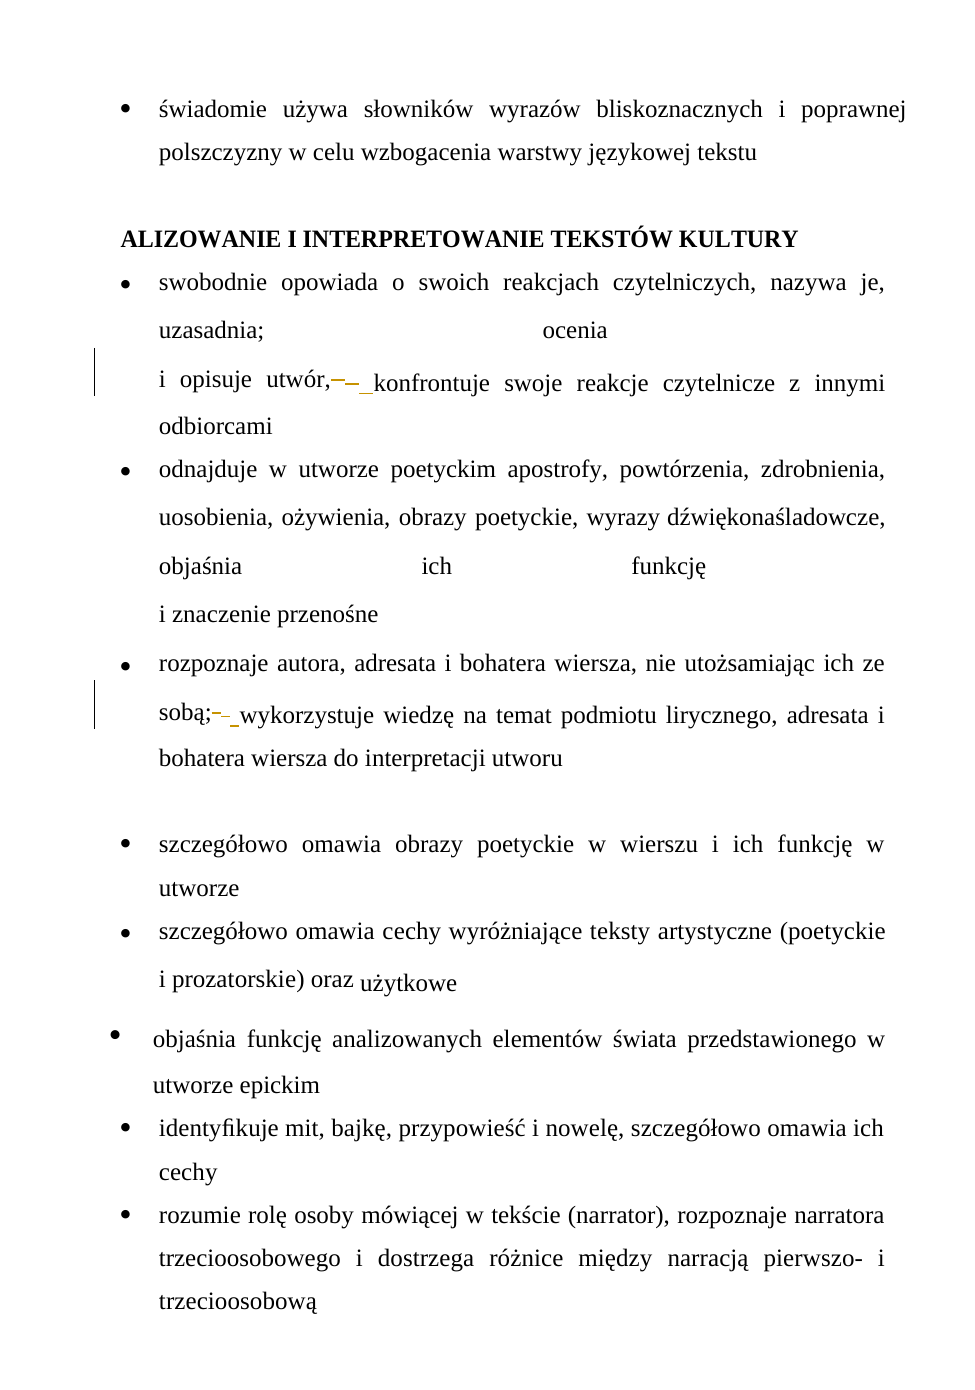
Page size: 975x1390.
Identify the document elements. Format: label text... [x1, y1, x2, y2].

list szczegółowo omawia cechy wyróżniające teksty artystyczne (poetyckie i prozatorskie) oraz użytkowe [121, 916, 885, 997]
list rozpoznaje autora, adresata i bohatera wiersza, nie utożsamiając ich ze sobą;wykorzystuje wiedzę na temat podmiotu lirycznego, adresata i bohatera wiersza do interpretacji utworu [121, 648, 885, 772]
text • objaśnia funkcję analizowanych elementów świata przedstawionego w utworze epickim [108, 1013, 886, 1099]
text ALIZOWANIE I INTERPRETOWANIE TEKSTÓW KULTURY [120, 224, 885, 252]
list rozumie rolę osoby mówiącej w tekście (narrator), rozpoznaje narratora trzecioosobowego i dostrzega różnice między narracją pierwszo- i trzecioosobową [121, 1200, 885, 1315]
list odnajduje w utworze poetyckim apostrofy, powtórzenia, zdrobnienia, uosobienia, ożywienia, obrazy poetyckie, wyrazy dźwiękonaśladowcze, objaśnia ich funkcję i znaczenie przenośne [121, 454, 885, 632]
list swobodnie opowiada o swoich reakcjach czytelniczych, nazywa je, uzasadnia; ocenia i opisuje utwór,konfrontuje swoje reakcje czytelnicze z innymi odbiorcami [121, 267, 886, 439]
list identyﬁkuje mit, bajkę, przypowieść i nowelę, szczegółowo omawia ich cechy [121, 1113, 885, 1185]
list świadomie używa słowników wyrazów bliskoznacznych i poprawnej polszczyzny w celu wzbogacenia warstwy językowej tekstu [121, 94, 907, 166]
list szczegółowo omawia obrazy poetyckie w wierszu i ich funkcję w utworze [121, 829, 885, 901]
